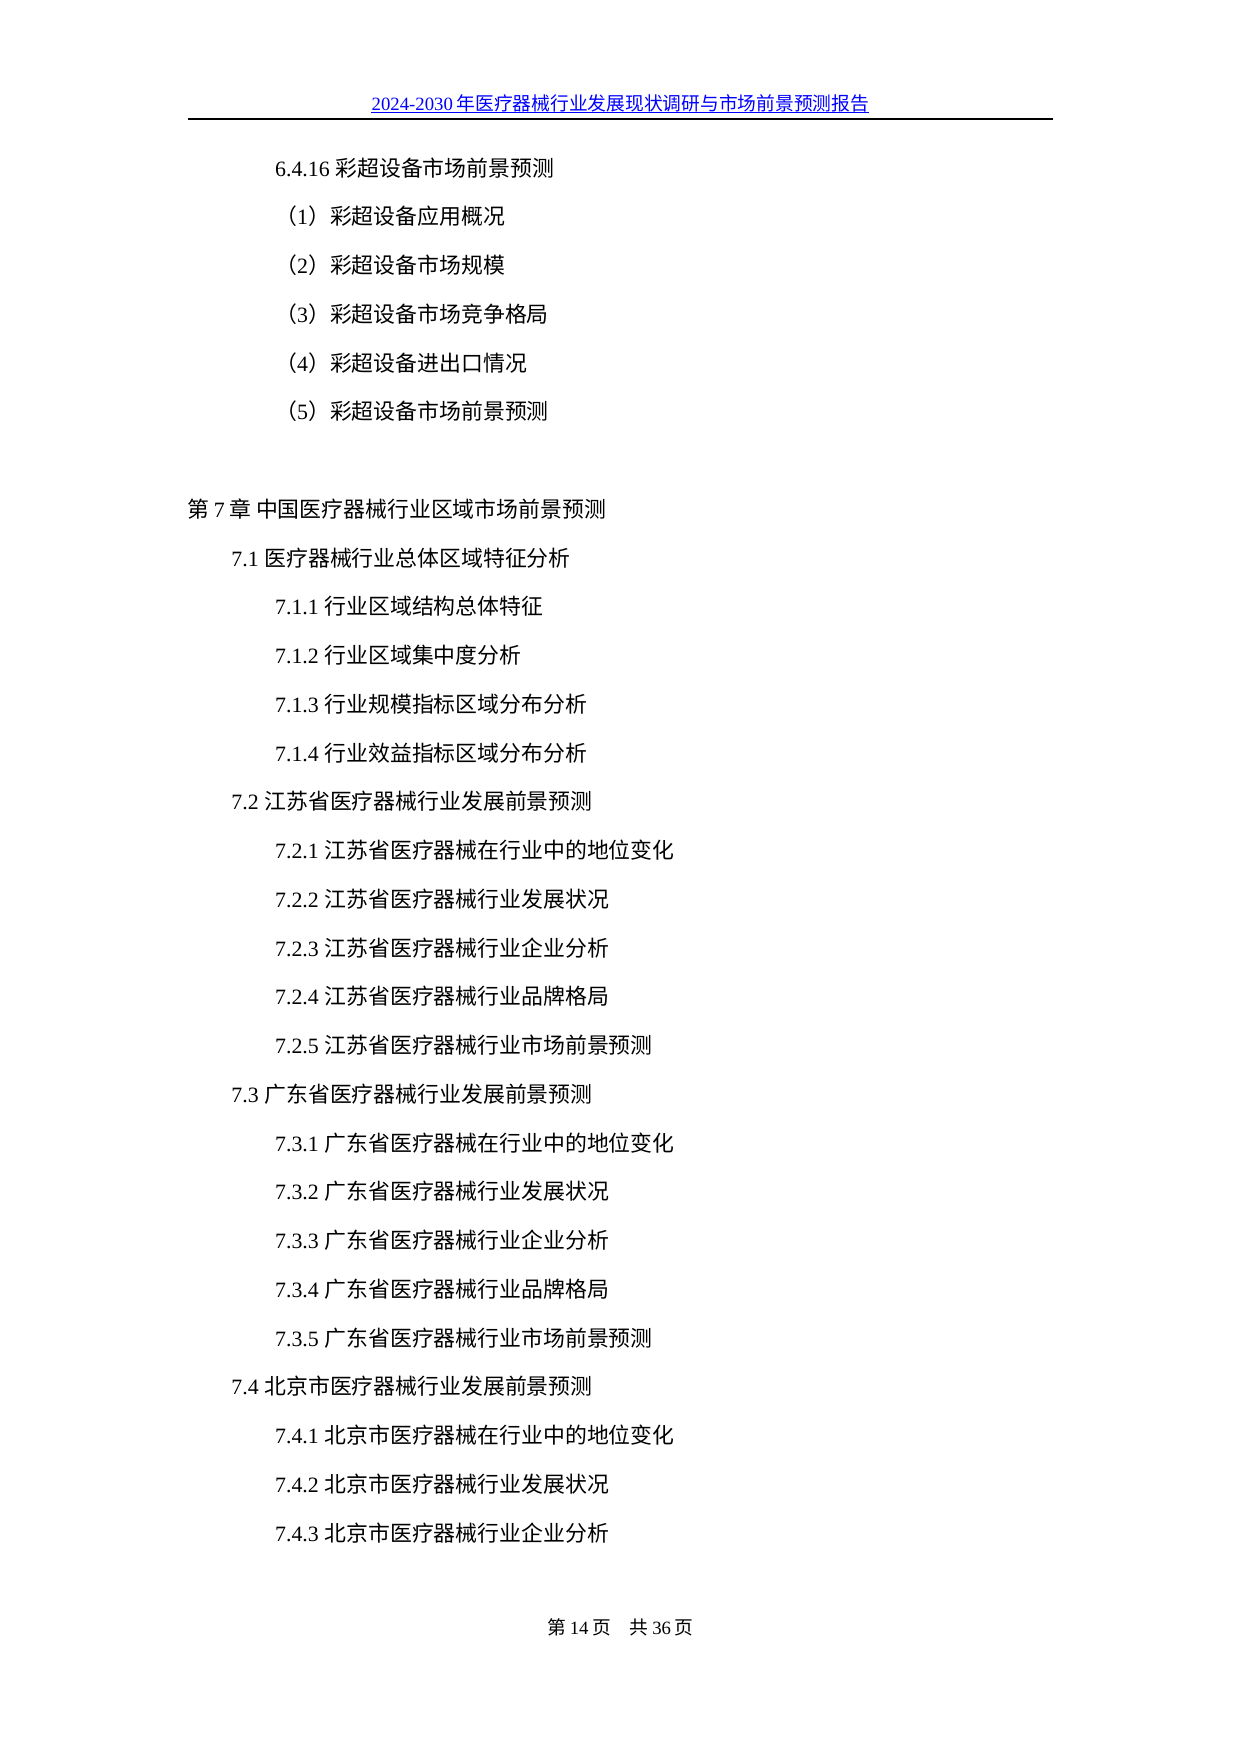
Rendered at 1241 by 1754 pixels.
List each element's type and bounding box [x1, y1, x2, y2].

text [187, 150, 1053, 1548]
